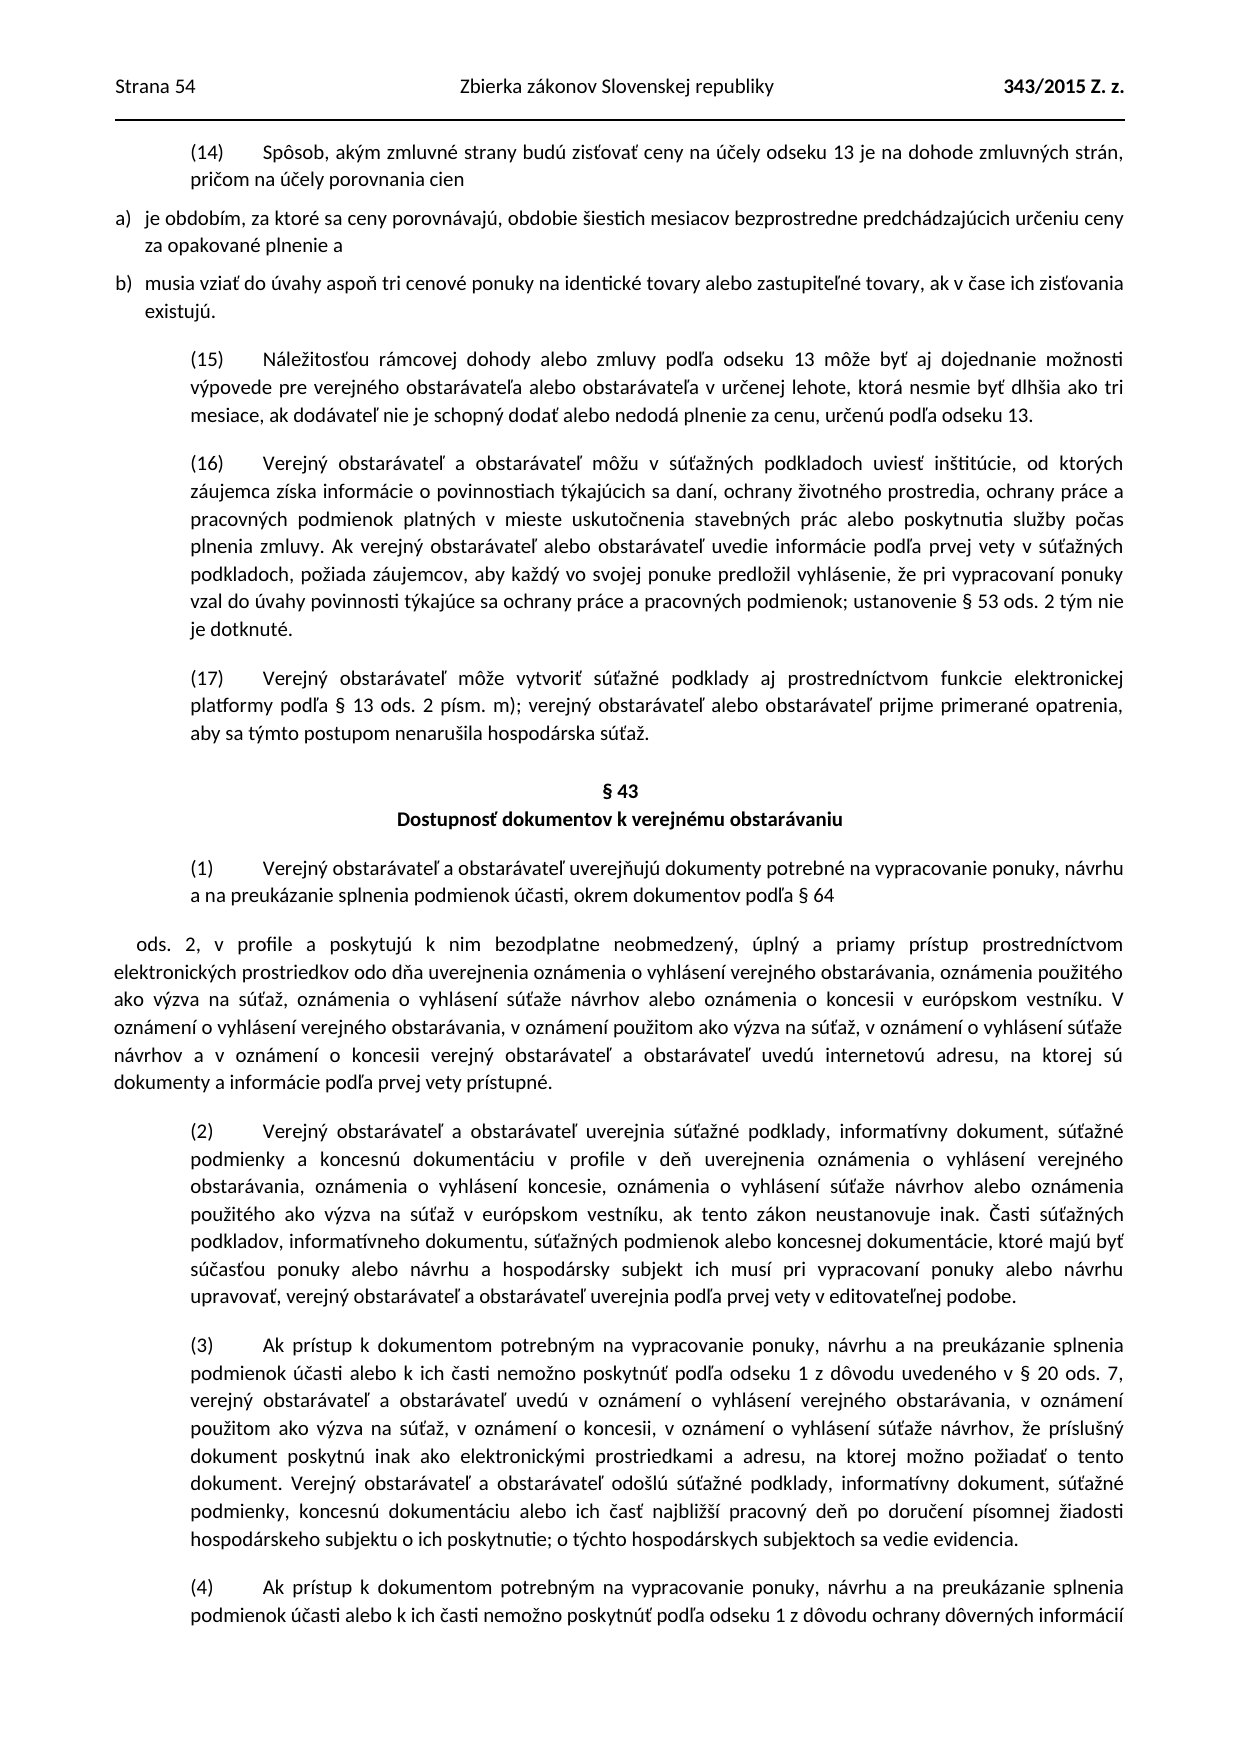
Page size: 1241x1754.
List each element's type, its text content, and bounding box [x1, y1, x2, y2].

list Verejný obstarávateľ a obstarávateľ uverejnia súťažné podklady, informatívny dokument, súťažné podmienky a koncesnú dokumentáciu v profile v deň uverejnenia oznámenia o vyhlásení verejného obstarávania, oznámenia o vyhlásení koncesie, oznámenia o vyhlásení súťaže návrhov alebo oznámenia použitého ako výzva na súťaž v európskom vestníku, ak tento zákon neustanovuje inak. Časti súťažných podkladov, informatívneho dokumentu, súťažných podmienok alebo koncesnej dokumentácie, ktoré majú byť súčasťou ponuky alebo návrhu a hospodársky subjekt ich musí pri vypracovaní ponuky alebo návrhu upravovať, verejný obstarávateľ a obstarávateľ uverejnia podľa prvej vety v editovateľnej podobe. [190, 1118, 1125, 1309]
list musia vziať do úvahy aspoň tri cenové ponuky na identické tovary alebo zastupiteľné tovary, ak v čase ich zisťovania existujú. [115, 270, 1125, 323]
text ods. 2, v profile a poskytujú k nim bezodplatne neobmedzený, úplný a priamy prístup prostredníctvom elektronických prostriedkov odo dňa uverejnenia oznámenia o vyhlásení verejného obstarávania, oznámenia použitého ako výzva na súťaž, oznámenia o vyhlásení súťaže návrhov alebo oznámenia o koncesii v európskom vestníku. V oznámení o vyhlásení verejného obstarávania, v oznámení použitom ako výzva na súťaž, v oznámení o vyhlásení súťaže návrhov a v oznámení o koncesii verejný obstarávateľ a obstarávateľ uvedú internetovú adresu, na ktorej sú dokumenty a informácie podľa prvej vety prístupné. [113, 931, 1125, 1095]
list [190, 1574, 1125, 1627]
text Dostupnosť dokumentov k verejnému obstarávaniu [144, 806, 1096, 832]
list Verejný obstarávateľ môže vytvoriť súťažné podklady aj prostredníctvom funkcie elektronickej platformy podľa § 13 ods. 2 písm. m); verejný obstarávateľ alebo obstarávateľ prijme primerané opatrenia, aby sa týmto postupom nenarušila hospodárska súťaž. [190, 665, 1125, 746]
list Spôsob, akým zmluvné strany budú zisťovať ceny na účely odseku 13 je na dohode zmluvných strán, pričom na účely porovnania cien [190, 139, 1125, 192]
text § 43 [144, 778, 1096, 803]
list je obdobím, za ktoré sa ceny porovnávajú, obdobie šiestich mesiacov bezprostredne predchádzajúcich určeniu ceny za opakované plnenie a [115, 205, 1125, 258]
list Náležitosťou rámcovej dohody alebo zmluvy podľa odseku 13 môže byť aj dojednanie možnosti výpovede pre verejného obstarávateľa alebo obstarávateľa v určenej lehote, ktorá nesmie byť dlhšia ako tri mesiace, ak dodávateľ nie je schopný dodať alebo nedodá plnenie za cenu, určenú podľa odseku 13. [190, 347, 1125, 427]
list Verejný obstarávateľ a obstarávateľ uverejňujú dokumenty potrebné na vypracovanie ponuky, návrhu a na preukázanie splnenia podmienok účasti, okrem dokumentov podľa § 64 [190, 855, 1125, 908]
list Ak prístup k dokumentom potrebným na vypracovanie ponuky, návrhu a na preukázanie splnenia podmienok účasti alebo k ich časti nemožno poskytnúť podľa odseku 1 z dôvodu uvedeného v § 20 ods. 7, verejný obstarávateľ a obstarávateľ uvedú v oznámení o vyhlásení verejného obstarávania, v oznámení použitom ako výzva na súťaž, v oznámení o koncesii, v oznámení o vyhlásení súťaže návrhov, že príslušný dokument poskytnú inak ako elektronickými prostriedkami a adresu, na ktorej možno požiadať o tento dokument. Verejný obstarávateľ a obstarávateľ odošlú súťažné podklady, informatívny dokument, súťažné podmienky, koncesnú dokumentáciu alebo ich časť najbližší pracovný deň po doručení písomnej žiadosti hospodárskeho subjektu o ich poskytnutie; o týchto hospodárskych subjektoch sa vedie evidencia. [190, 1332, 1125, 1551]
list Verejný obstarávateľ a obstarávateľ môžu v súťažných podkladoch uviesť inštitúcie, od ktorých záujemca získa informácie o povinnostiach týkajúcich sa daní, ochrany životného prostredia, ochrany práce a pracovných podmienok platných v mieste uskutočnenia stavebných prác alebo poskytnutia služby počas plnenia zmluvy. Ak verejný obstarávateľ alebo obstarávateľ uvedie informácie podľa prvej vety v súťažných podkladoch, požiada záujemcov, aby každý vo svojej ponuke predložil vyhlásenie, že pri vypracovaní ponuky vzal do úvahy povinnosti týkajúce sa ochrany práce a pracovných podmienok; ustanovenie § 53 ods. 2 tým nie je dotknuté. [190, 451, 1125, 642]
